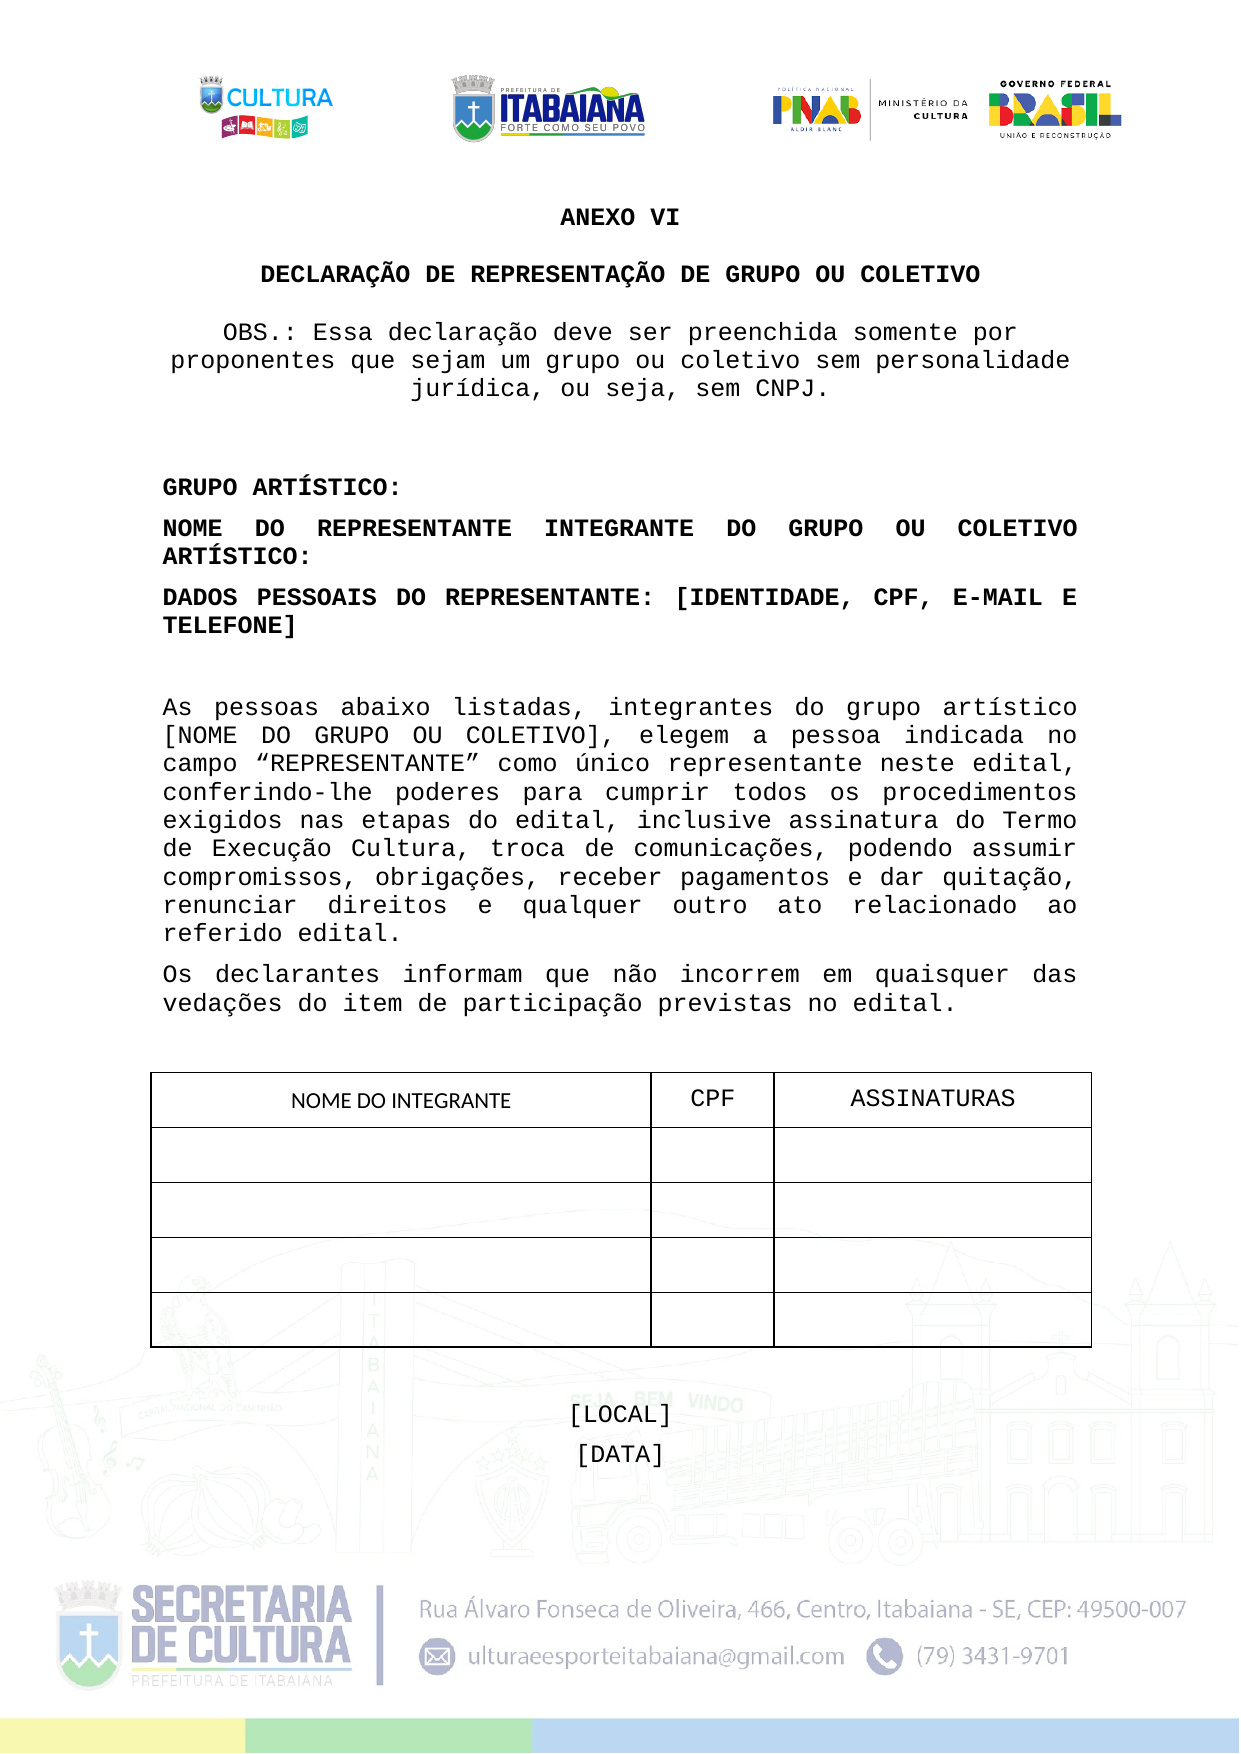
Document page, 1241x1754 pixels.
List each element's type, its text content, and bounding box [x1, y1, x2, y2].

text DECLARAÇÃO DE REPRESENTAÇÃO DE GRUPO OU COLETIVO [150, 262, 1090, 290]
text ANEXO VI [150, 204, 1090, 233]
text [DATA] [162, 1442, 1078, 1470]
picture [409, 31, 684, 186]
text OBS.: Essa declaração deve ser preenchida somente por proponentes que sejam um grupo ou coletivo sem personalidade jurídica, ou seja, sem CNPJ. [150, 319, 1090, 404]
picture [189, 62, 344, 155]
picture [765, 62, 1129, 154]
picture [0, 187, 1239, 1753]
text GRUPO ARTÍSTICO: [162, 474, 1078, 503]
text As pessoas abaixo listadas, integrantes do grupo artístico [NOME DO GRUPO OU COLETIVO], elegem a pessoa indicada no campo “REPRESENTANTE” como único representante neste edital, conferindo-lhe poderes para cumprir todos os procedimentos exigidos nas etapas do edital, inclusive assinatura do Termo de Execução Cultura, troca de comunicações, podendo assumir compromissos, obrigações, receber pagamentos e dar quitação, renunciar direitos e qualquer outro ato relacionado ao referido edital. [162, 694, 1078, 949]
text DADOS PESSOAIS DO REPRESENTANTE: [IDENTIDADE, CPF, E-MAIL E TELEFONE] [162, 584, 1078, 641]
text Os declarantes informam que não incorrem em quaisquer das vedações do item de participação previstas no edital. [162, 962, 1078, 1018]
text [LOCAL] [162, 1401, 1078, 1429]
text NOME DO REPRESENTANTE INTEGRANTE DO GRUPO OU COLETIVO ARTÍSTICO: [162, 515, 1078, 572]
